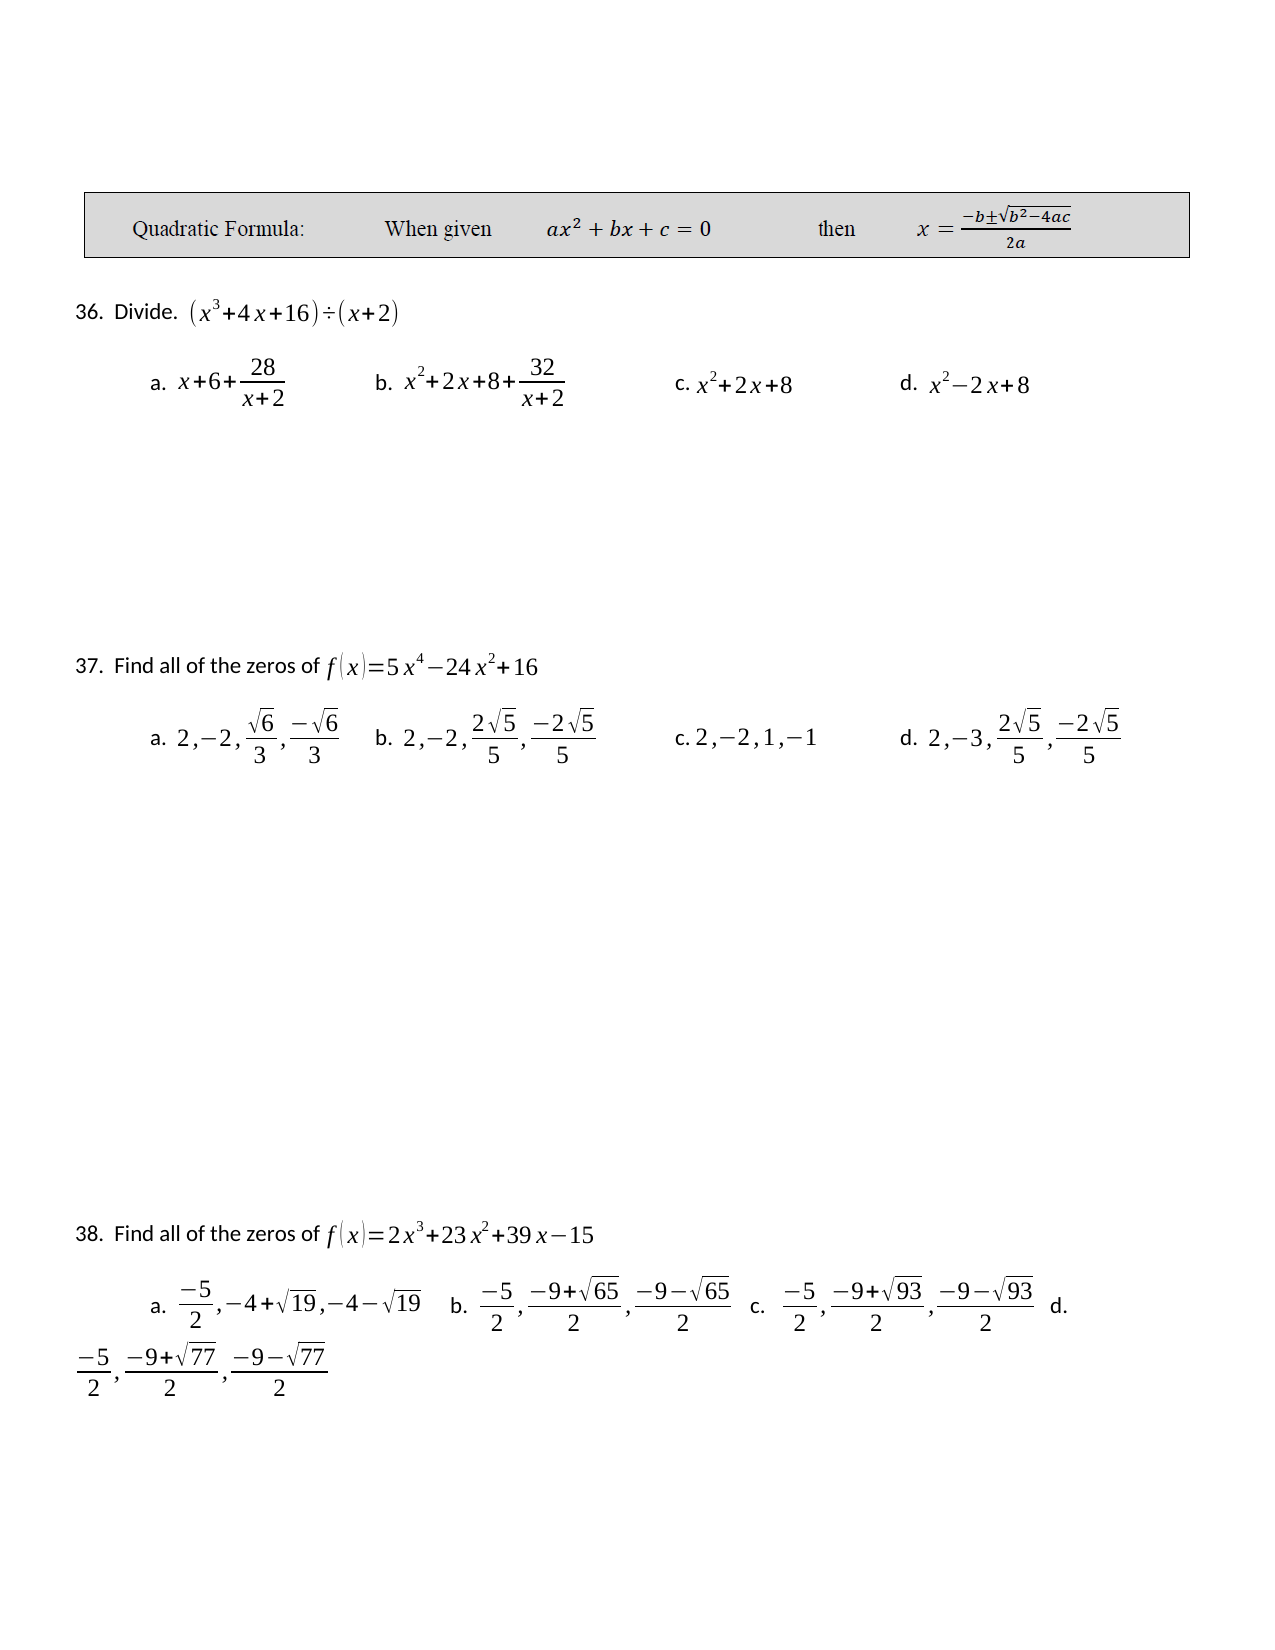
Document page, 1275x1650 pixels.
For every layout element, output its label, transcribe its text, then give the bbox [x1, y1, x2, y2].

text a. b. c. d. [75, 353, 1200, 412]
text 36. Divide. [75, 295, 1200, 328]
text 37. Find all of the zeros of [75, 649, 1200, 682]
text 38. Find all of the zeros of [75, 1217, 1200, 1250]
text a. b. c. d. [75, 707, 1200, 768]
picture [75, 181, 1197, 271]
text a. b. c. d. [75, 1275, 1200, 1401]
